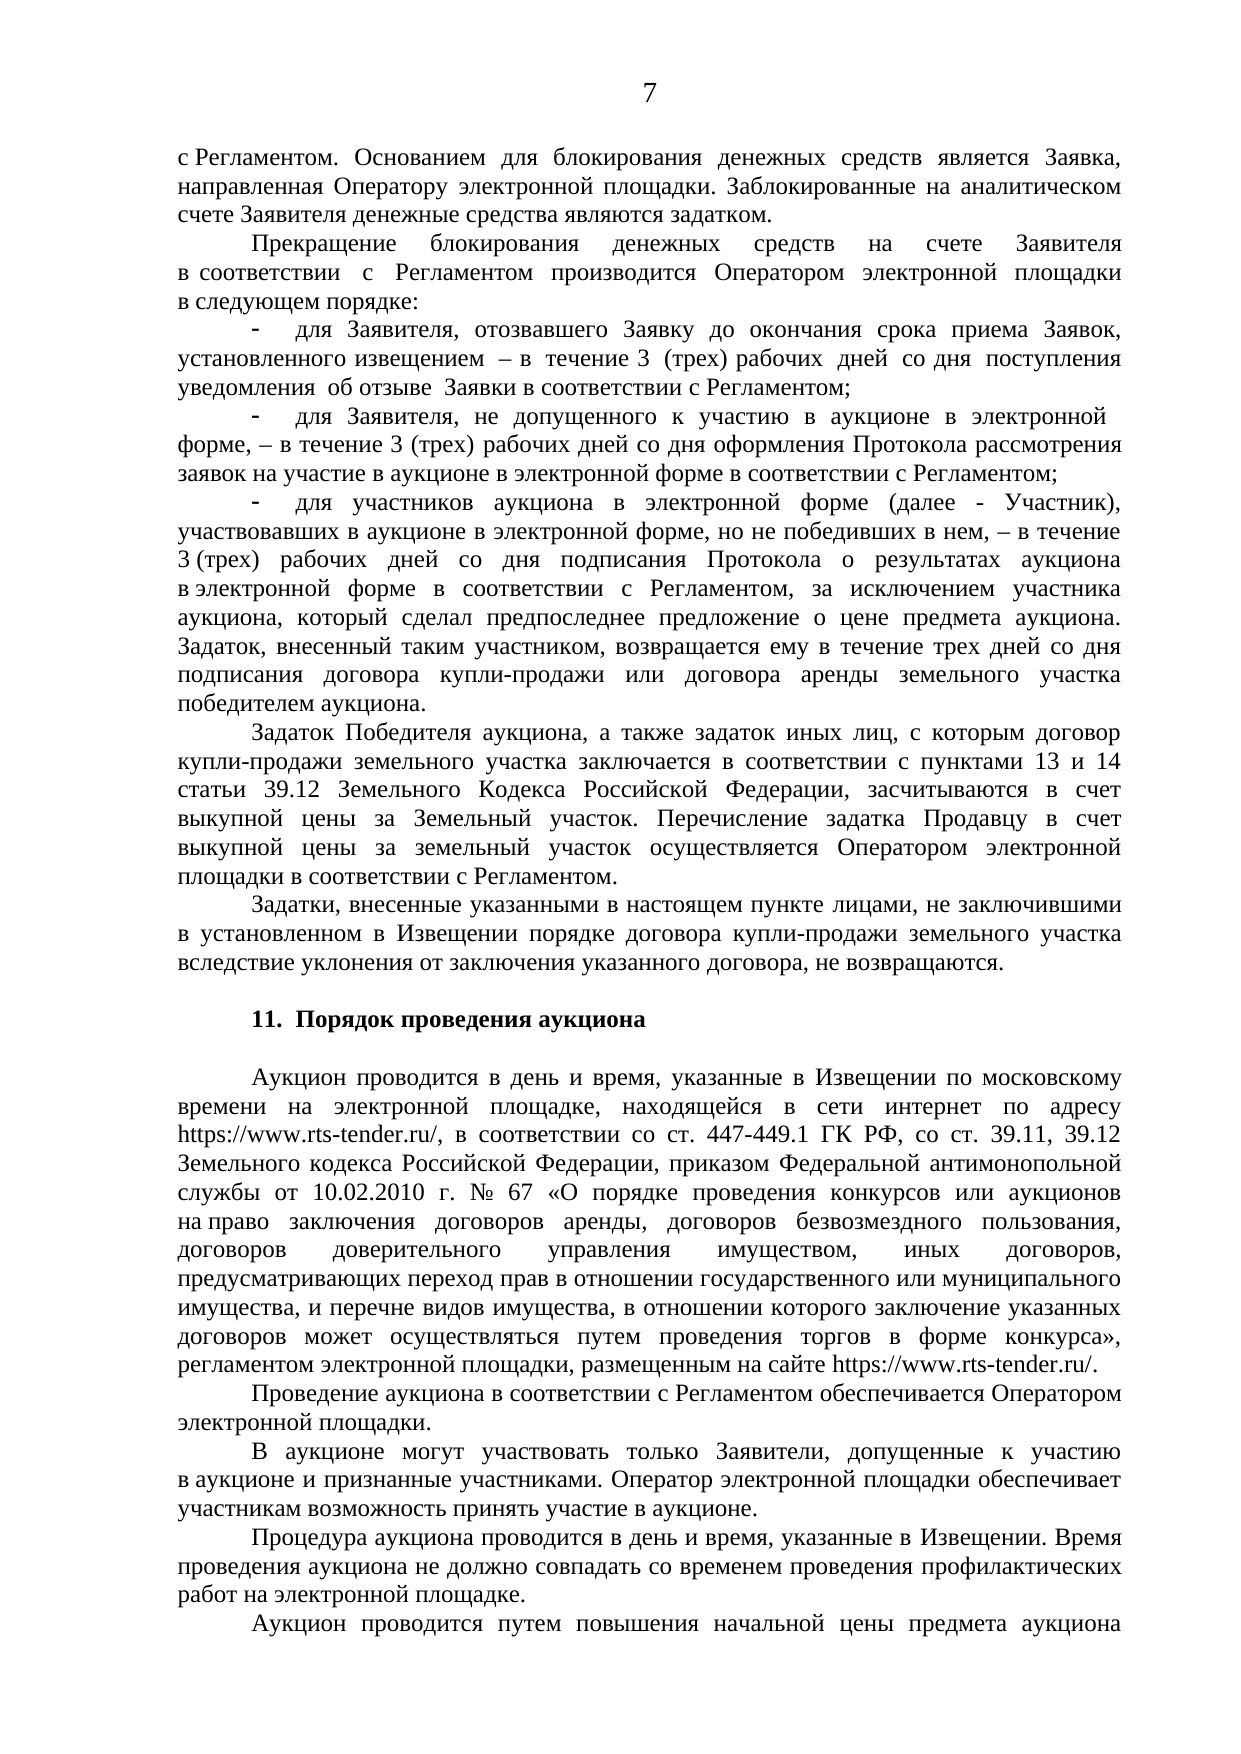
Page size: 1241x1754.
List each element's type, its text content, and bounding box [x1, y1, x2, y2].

list для участников аукциона в электронной форме (далее - Участник), участвовавших в аукционе в электронной форме, но не победивших в нем, – в течение 3 (трех) рабочих дней со дня подписания Протокола о результатах аукциона в электронной форме в соответствии с Регламентом, за исключением участника аукциона, который сделал предпоследнее предложение о цене предмета аукциона. Задаток, внесенный таким участником, возвращается ему в течение трех дней со дня подписания договора купли-продажи или договора аренды земельного участка победителем аукциона. [177, 487, 1122, 717]
text Проведение аукциона в соответствии с Регламентом обеспечивается Оператором электронной площадки. [177, 1378, 1122, 1436]
text Задаток Победителя аукциона, а также задаток иных лиц, с которым договор купли-продажи земельного участка заключается в соответствии с пунктами 13 и 14 статьи 39.12 Земельного Кодекса Российской Федерации, засчитываются в счет выкупной цены за Земельный участок. Перечисление задатка Продавцу в счет выкупной цены за земельный участок осуществляется Оператором электронной площадки в соответствии с Регламентом. [177, 717, 1122, 889]
text В аукционе могут участвовать только Заявители, допущенные к участию в аукционе и признанные участниками. Оператор электронной площадки обеспечивает участникам возможность принять участие в аукционе. [177, 1436, 1122, 1522]
list Порядок проведения аукциона [177, 1004, 1122, 1033]
text Процедура аукциона проводится в день и время, указанные в Извещении. Время проведения аукциона не должно совпадать со временем проведения профилактических работ на электронной площадке. [177, 1522, 1122, 1608]
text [177, 142, 1122, 228]
list для Заявителя, не допущенного к участию в аукционе в электронной форме, – в течение 3 (трех) рабочих дней со дня оформления Протокола рассмотрения заявок на участие в аукционе в электронной форме в соответствии с Регламентом; [177, 401, 1122, 487]
text Аукцион проводится в день и время, указанные в Извещении по московскому времени на электронной площадке, находящейся в сети интернет по адресу https://www.rts-tender.ru/, в соответствии со ст. 447-449.1 ГК РФ, со ст. 39.11, 39.12 Земельного кодекса Российской Федерации, приказом Федеральной антимонопольной службы от 10.02.2010 г. № 67 «О порядке проведения конкурсов или аукционов на право заключения договоров аренды, договоров безвозмездного пользования, договоров доверительного управления имуществом, иных договоров, предусматривающих переход прав в отношении государственного или муниципального имущества, и перечне видов имущества, в отношении которого заключение указанных договоров может осуществляться путем проведения торгов в форме конкурса», регламентом электронной площадки, размещенным на сайте https://www.rts-tender.ru/. [177, 1062, 1122, 1378]
text Задатки, внесенные указанными в настоящем пункте лицами, не заключившими в установленном в Извещении порядке договора купли-продажи земельного участка вследствие уклонения от заключения указанного договора, не возвращаются. [177, 889, 1122, 976]
text Прекращение блокирования денежных средств на счете Заявителя в соответствии с Регламентом производится Оператором электронной площадки в следующем порядке: [177, 228, 1122, 314]
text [177, 1608, 1122, 1637]
list для Заявителя, отозвавшего Заявку до окончания срока приема Заявок, установленного извещением – в течение 3 (трех) рабочих дней со дня поступления уведомления об отзыве Заявки в соответствии с Регламентом; [177, 314, 1122, 401]
